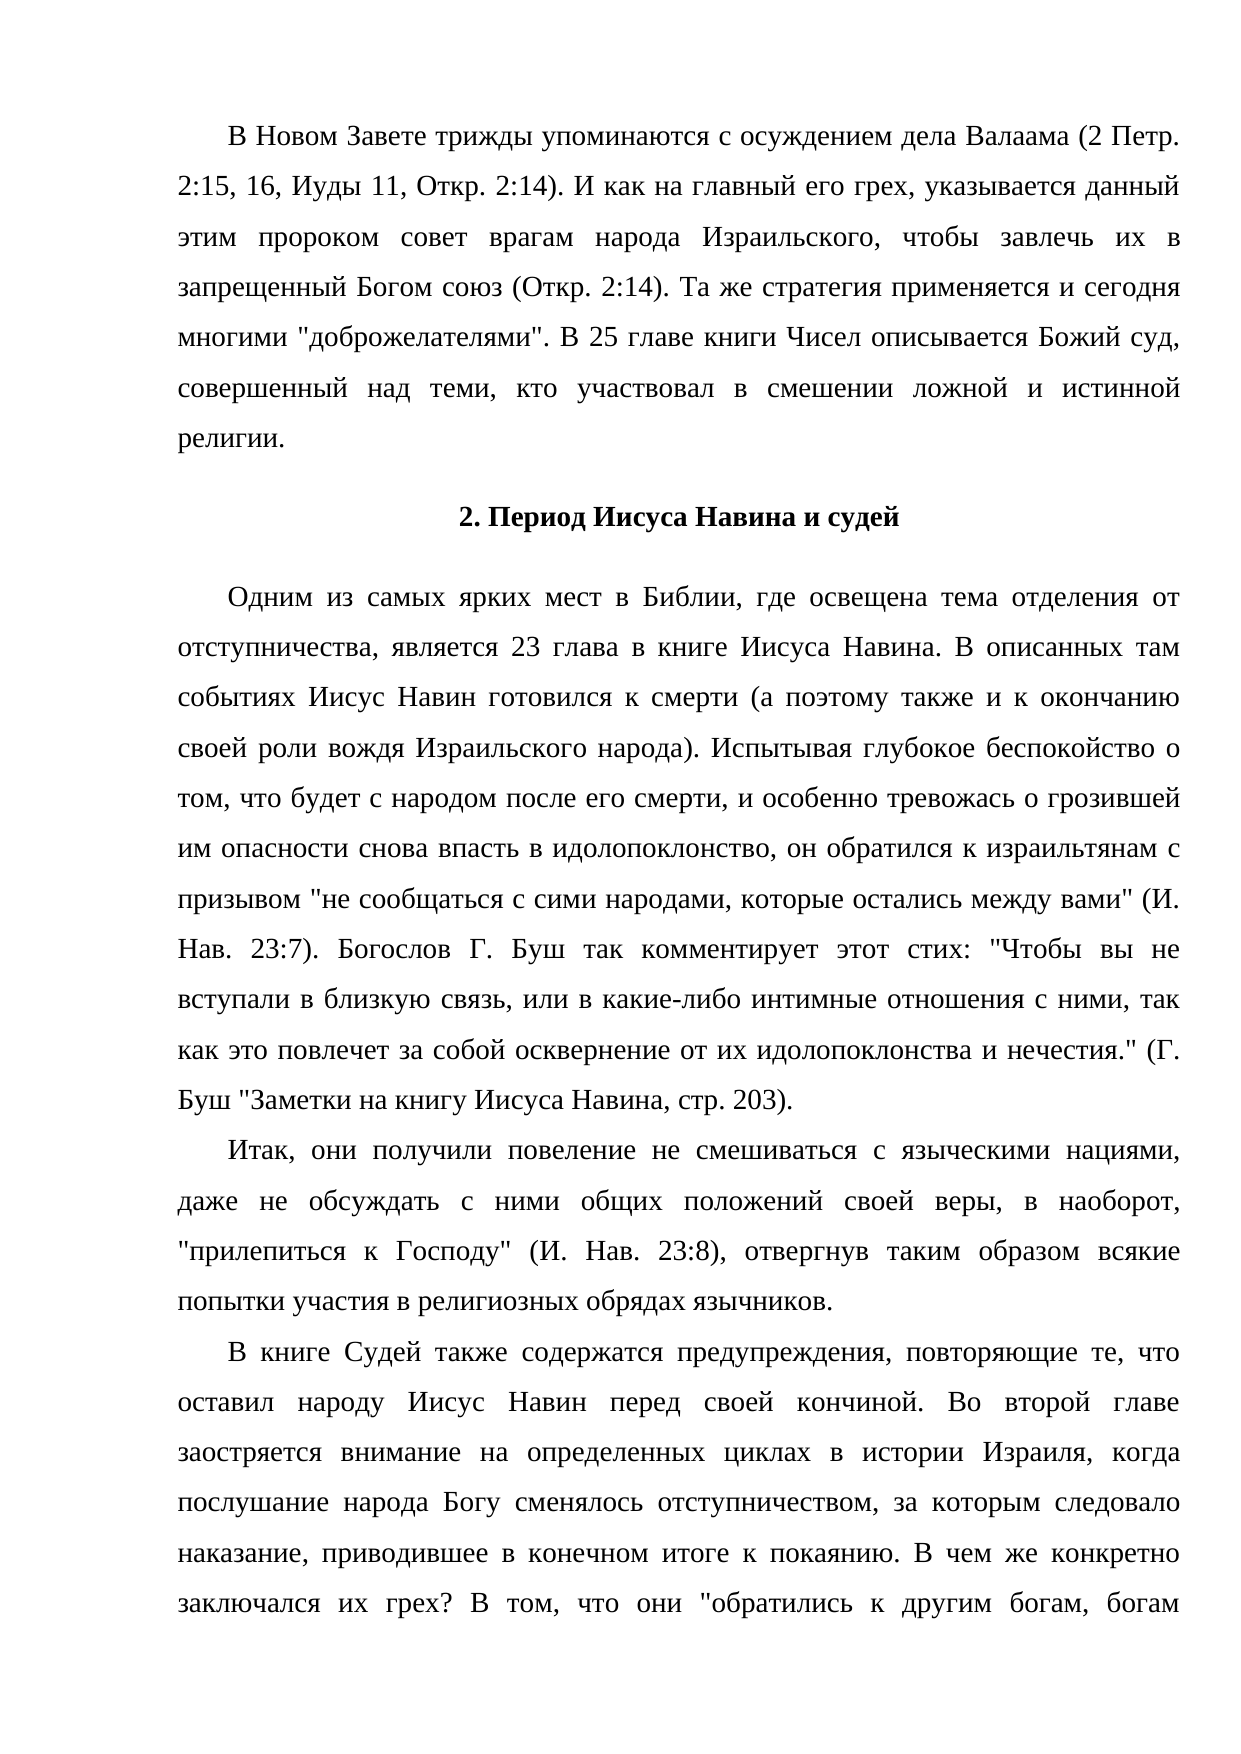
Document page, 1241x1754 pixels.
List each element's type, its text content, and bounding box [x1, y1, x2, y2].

text Итак, они получили повеление не смешиваться с языческими нациями, даже не обсуждать с ними общих положений своей веры, в наоборот, "прилепиться к Господу" (И. Нав. 23:8), отвергнув таким образом всякие попытки участия в религиозных обрядах язычников. [177, 1132, 1181, 1317]
text В Новом Завете трижды упоминаются с осуждением дела Валаама (2 Петр. 2:15, 16, Иуды 11, Откр. 2:14). И как на главный его грех, указывается данный этим пророком совет врагам народа Израильского, чтобы завлечь их в запрещенный Богом союз (Откр. 2:14). Та же стратегия применяется и сегодня многими "доброжелателями". В 25 главе книги Чисел описывается Божий суд, совершенный над теми, кто участвовал в смешении ложной и истинной религии. [177, 118, 1181, 453]
text 2. Период Иисуса Навина и судей [177, 499, 1181, 533]
text Одним из самых ярких мест в Библии, где освещена тема отделения от отступничества, является 23 глава в книге Иисуса Навина. В описанных там событиях Иисус Навин готовился к смерти (а поэтому также и к окончанию своей роли вождя Израильского народа). Испытывая глубокое беспокойство о том, что будет с народом после его смерти, и особенно тревожась о грозившей им опасности снова впасть в идолопоклонство, он обратился к израильтянам с призывом "не сообщаться с сими народами, которые остались между вами" (И. Нав. 23:7). Богослов Г. Буш так комментирует этот стих: "Чтобы вы не вступали в близкую связь, или в какие-либо интимные отношения с ними, так как это повлечет за собой осквернение от их идолопоклонства и нечестия." (Г. Буш "Заметки на книгу Иисуса Навина, стр. 203). [177, 579, 1181, 1116]
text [177, 1334, 1181, 1619]
